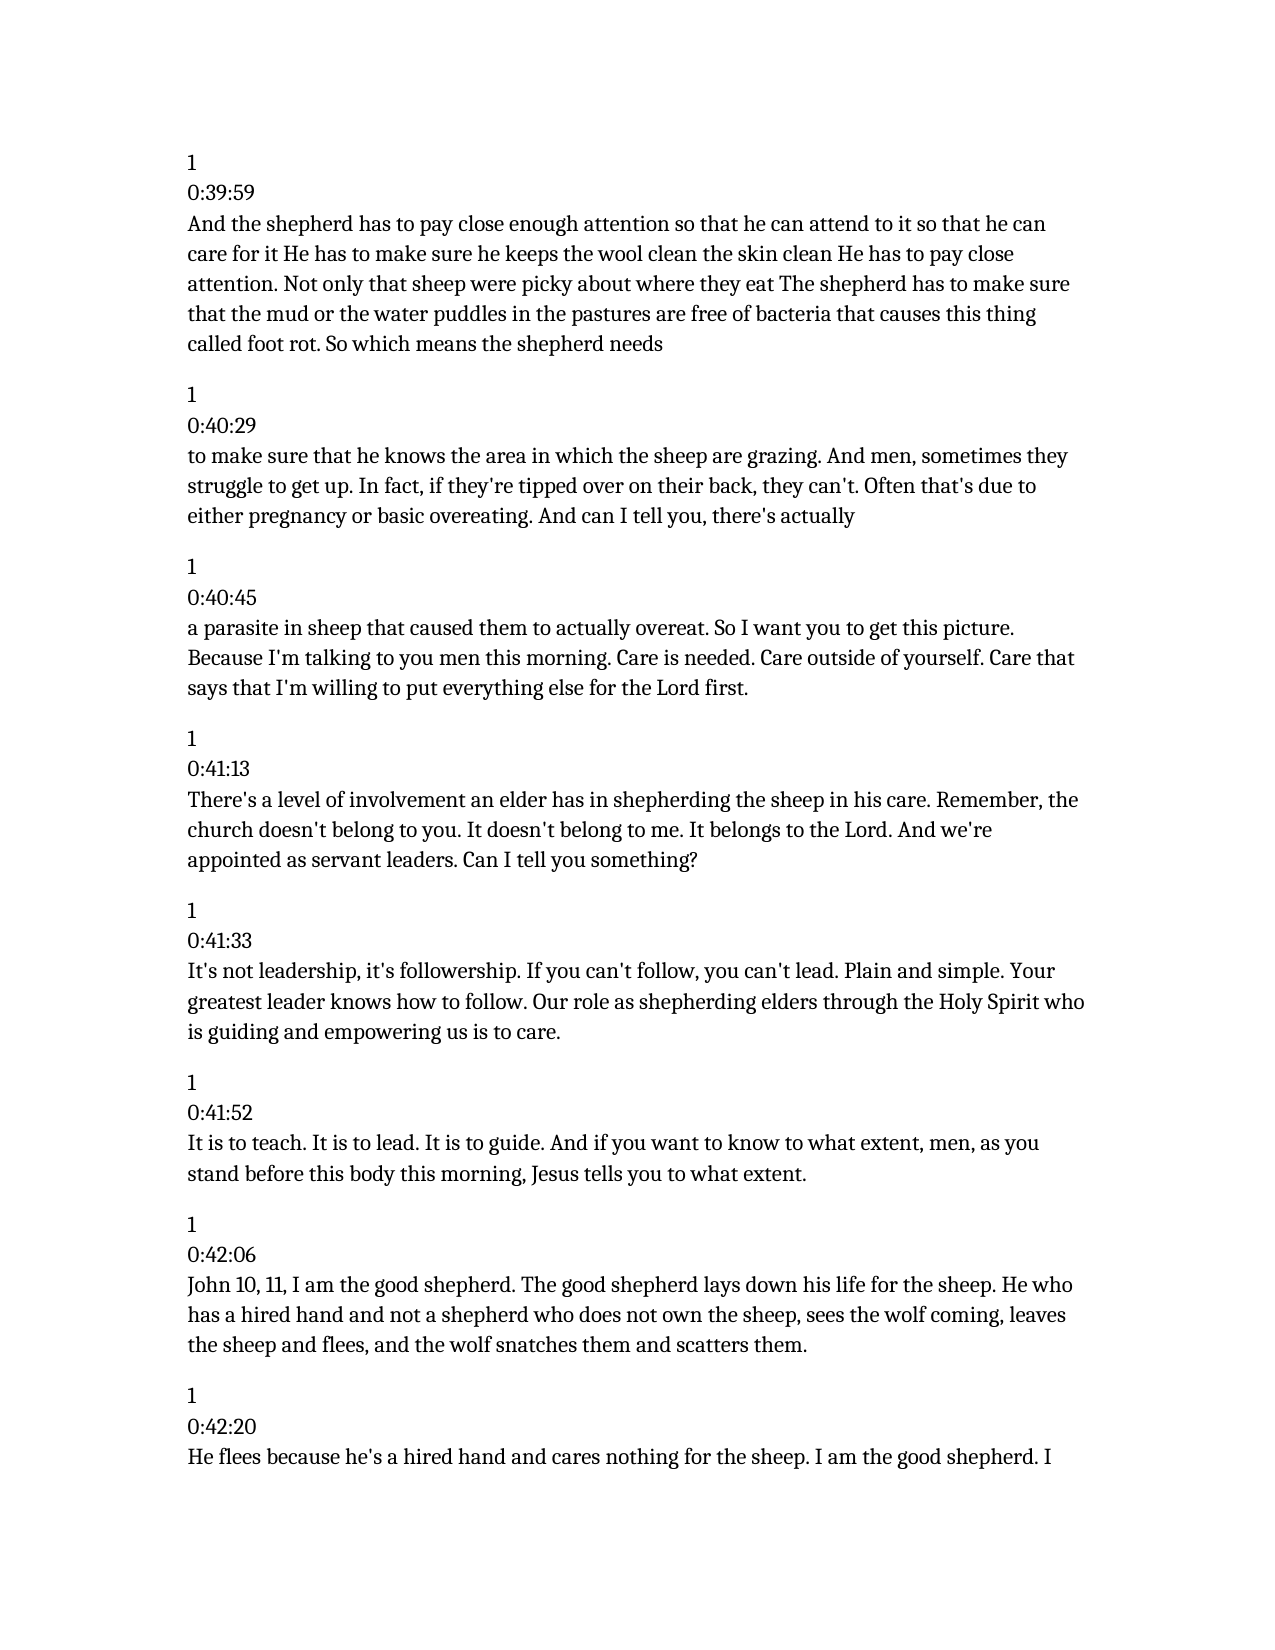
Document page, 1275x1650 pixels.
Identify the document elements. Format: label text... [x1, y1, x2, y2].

text 1 0:41:33 It's not leadership, it's followership. If you can't follow, you can't lead. Plain and simple. Your greatest leader knows how to follow. Our role as shepherding elders through the Holy Spirit who is guiding and empowering us is to care. [187, 898, 1087, 1045]
text 1 0:40:29 to make sure that he knows the area in which the sheep are grazing. And men, sometimes they struggle to get up. In fact, if they're tipped over on their back, they can't. Often that's due to either pregnancy or basic overeating. And can I tell you, there's actually [187, 382, 1087, 529]
text 1 0:39:59 And the shepherd has to pay close enough attention so that he can attend to it so that he can care for it He has to make sure he keeps the wool clean the skin clean He has to pay close attention. Not only that sheep were picky about where they eat The shepherd has to make sure that the mud or the water puddles in the pastures are free of bacteria that causes this thing called foot rot. So which means the shepherd needs [187, 150, 1087, 358]
text 1 0:41:52 It is to teach. It is to lead. It is to guide. And if you want to know to what extent, men, as you stand before this body this morning, Jesus tells you to what extent. [187, 1070, 1087, 1187]
text 1 0:41:13 There's a level of involvement an elder has in shepherding the sheep in his care. Remember, the church doesn't belong to you. It doesn't belong to me. It belongs to the Lord. And we're appointed as servant leaders. Can I tell you something? [187, 726, 1087, 873]
text 1 0:40:45 a parasite in sheep that caused them to actually overeat. So I want you to get this picture. Because I'm talking to you men this morning. Care is needed. Care outside of yourself. Care that says that I'm willing to put everything else for the Lord first. [187, 554, 1087, 701]
text 1 0:42:06 John 10, 11, I am the good shepherd. The good shepherd lays down his life for the sheep. He who has a hired hand and not a shepherd who does not own the sheep, sees the wolf coming, leaves the sheep and flees, and the wolf snatches them and scatters them. [187, 1211, 1087, 1359]
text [187, 1383, 1087, 1470]
